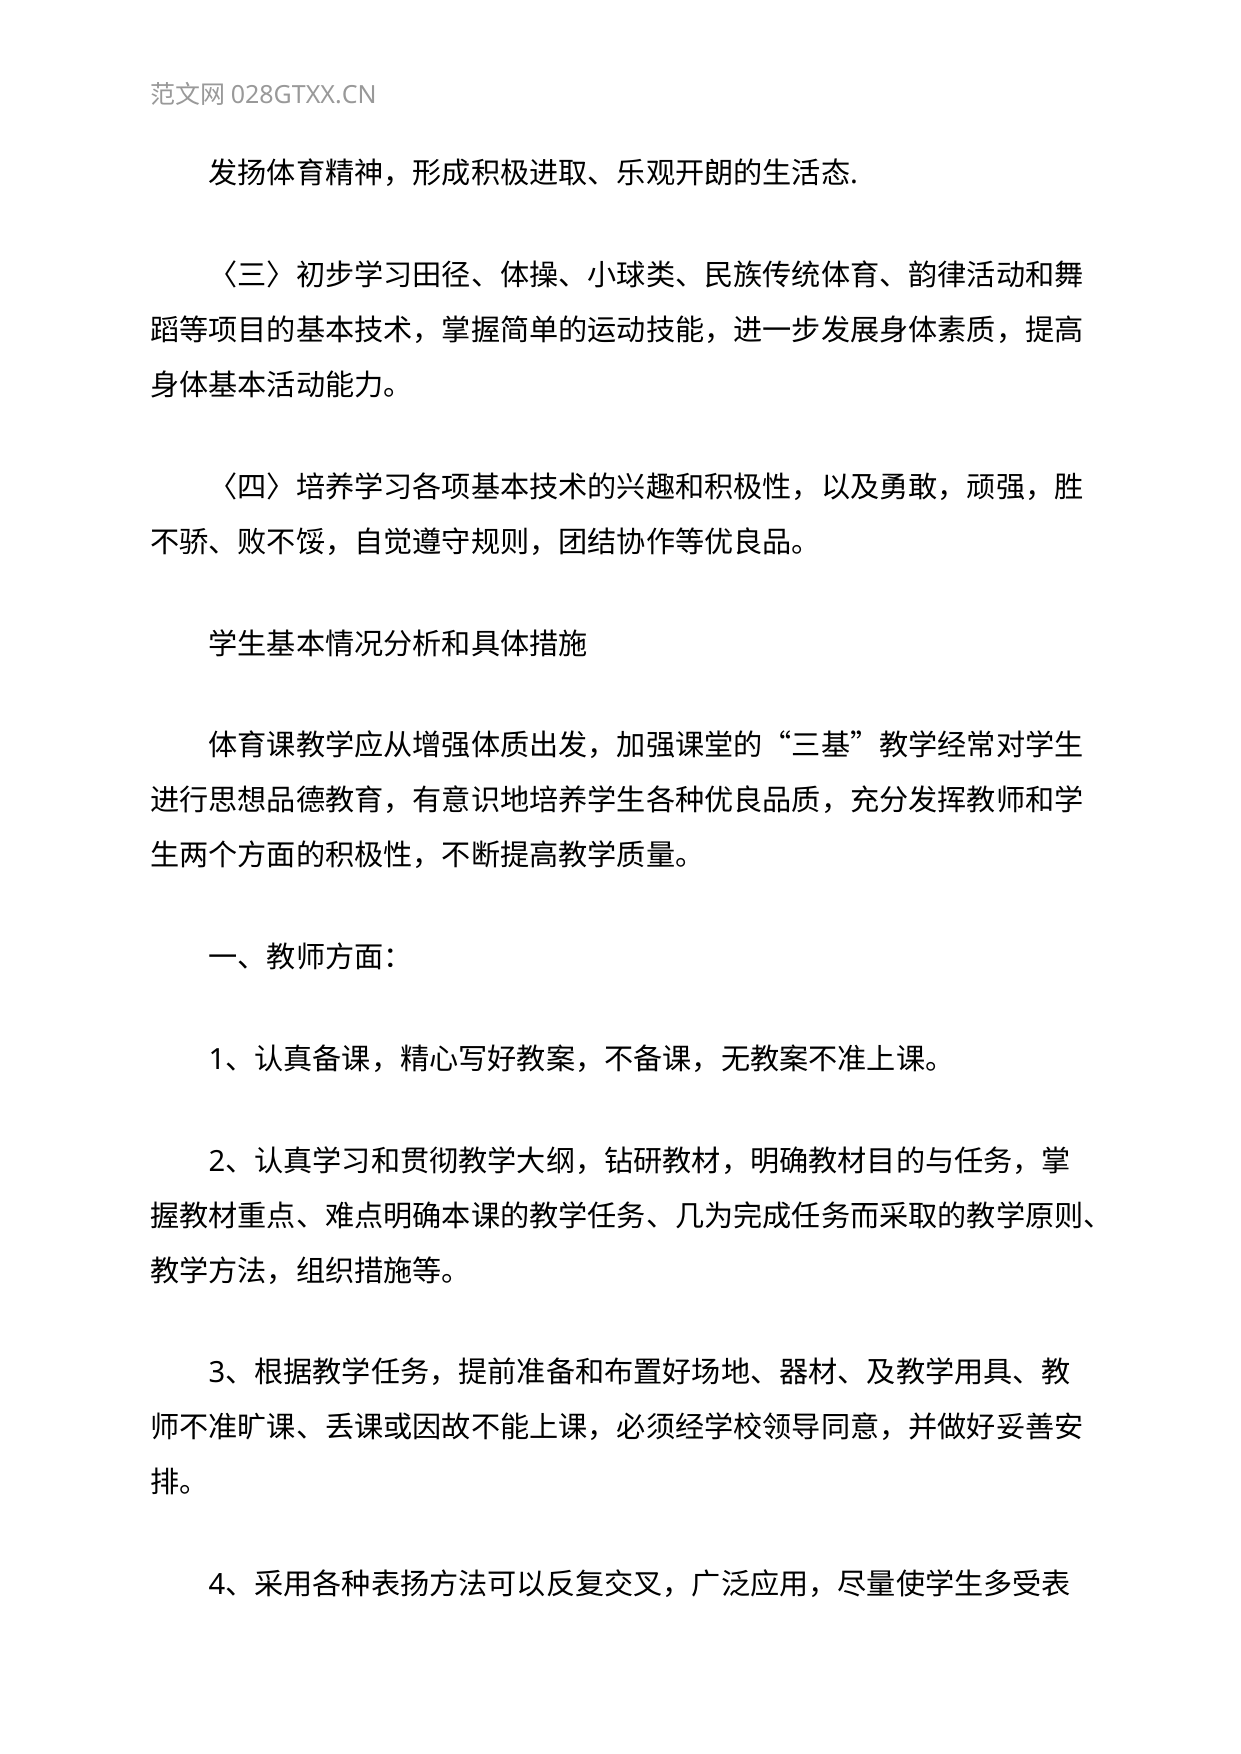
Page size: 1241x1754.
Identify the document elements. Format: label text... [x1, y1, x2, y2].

text 2、认真学习和贯彻教学大纲，钻研教材，明确教材目的与任务，掌握教材重点、难点明确本课的教学任务、几为完成任务而采取的教学原则、教学方法，组织措施等。 [150, 1137, 1090, 1289]
text 〈四〉培养学习各项基本技术的兴趣和积极性，以及勇敢，顽强，胜不骄、败不馁，自觉遵守规则，团结协作等优良品。 [150, 463, 1090, 561]
text 1、认真备课，精心写好教案，不备课，无教案不准上课。 [150, 1035, 1090, 1078]
text 学生基本情况分析和具体措施 [150, 620, 1090, 662]
text 3、根据教学任务，提前准备和布置好场地、器材、及教学用具、教师不准旷课、丢课或因故不能上课，必须经学校领导同意，并做好妥善安排。 [150, 1349, 1090, 1501]
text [150, 1561, 1090, 1603]
text 〈三〉初步学习田径、体操、小球类、民族传统体育、韵律活动和舞蹈等项目的基本技术，掌握简单的运动技能，进一步发展身体素质，提高身体基本活动能力。 [150, 252, 1090, 404]
text 体育课教学应从增强体质出发，加强课堂的“三基”教学经常对学生进行思想品德教育，有意识地培养学生各种优良品质，充分发挥教师和学生两个方面的积极性，不断提高教学质量。 [150, 722, 1090, 874]
text 一、教师方面： [150, 933, 1090, 976]
text 发扬体育精神，形成积极进取、乐观开朗的生活态. [150, 150, 1090, 192]
